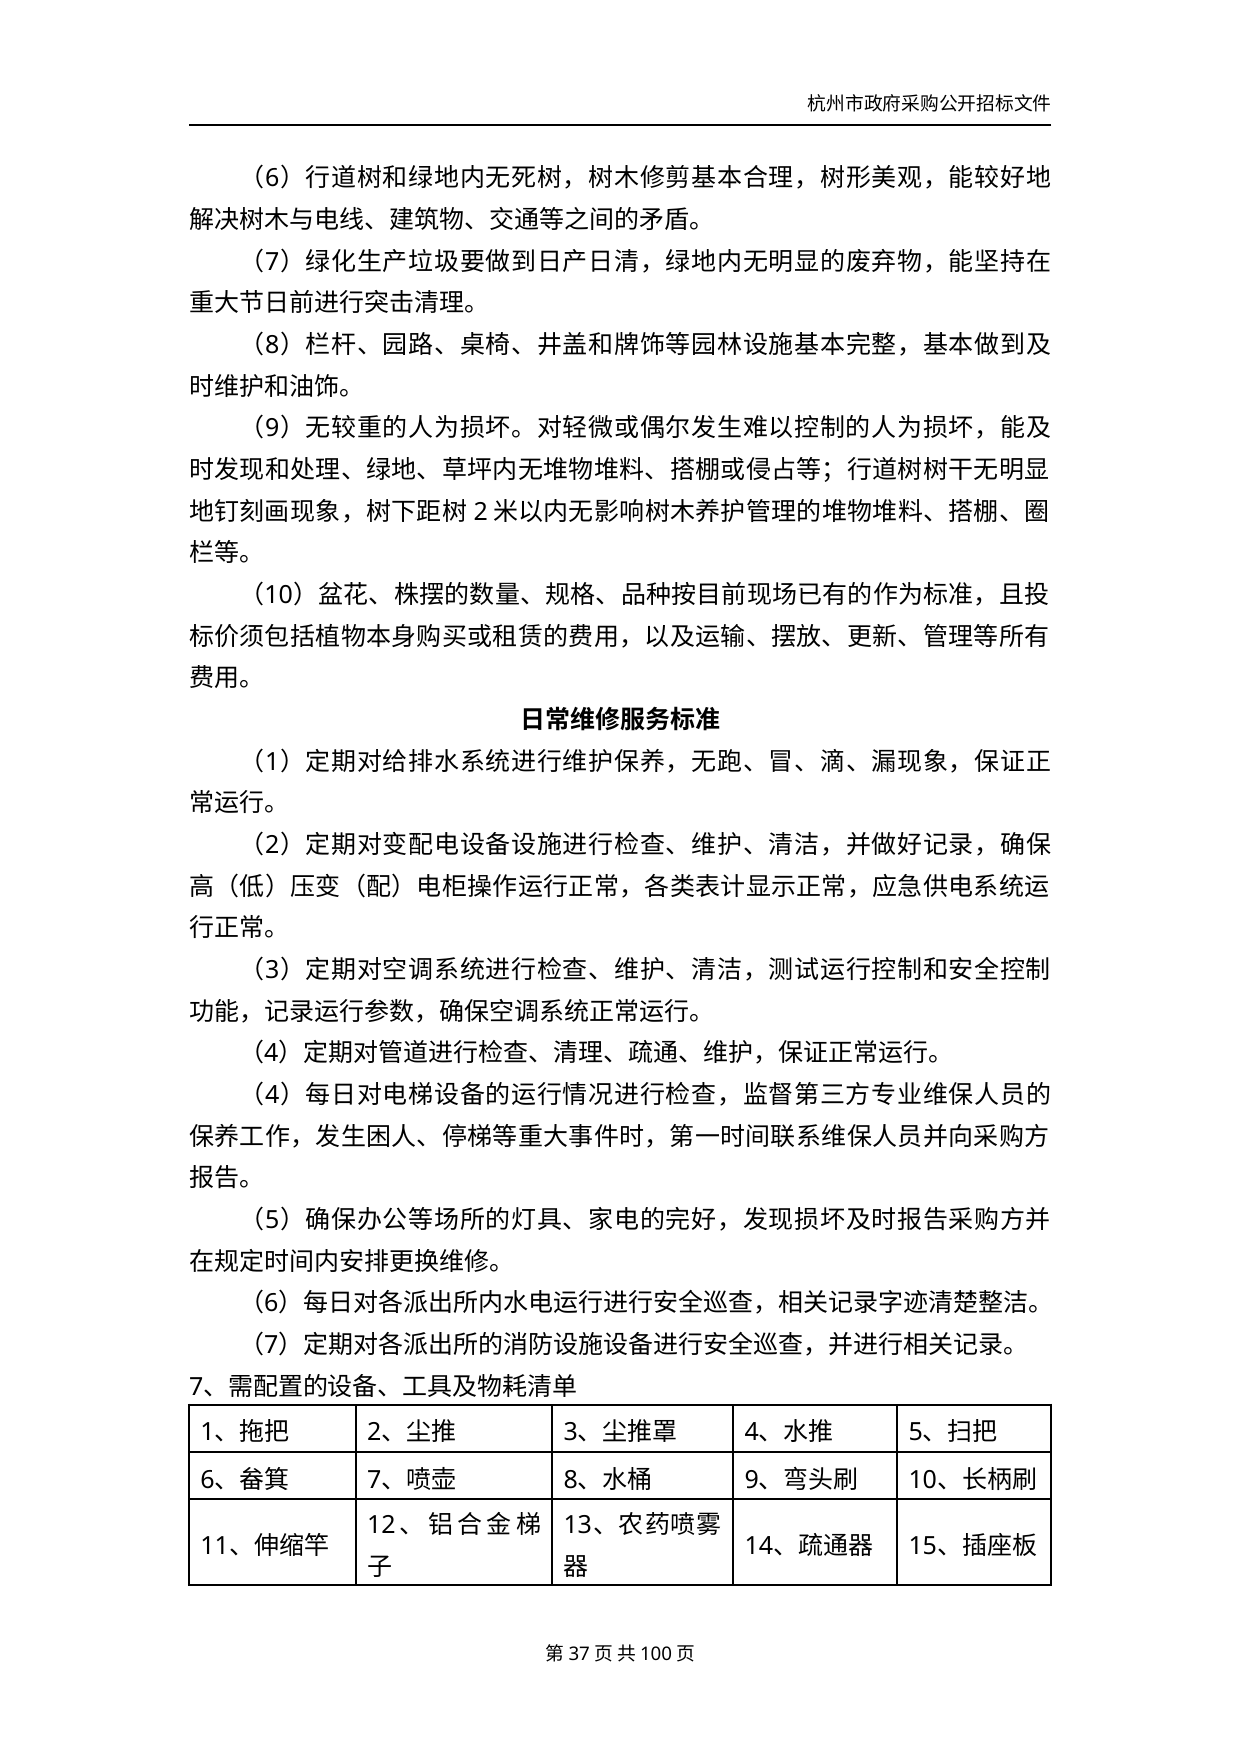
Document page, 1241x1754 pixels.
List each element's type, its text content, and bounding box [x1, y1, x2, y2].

text （7）绿化生产垃圾要做到日产日清，绿地内无明显的废弃物，能坚持在重大节日前进行突击清理。 [189, 237, 1051, 320]
text （1）定期对给排水系统进行维护保养，无跑、冒、滴、漏现象，保证正常运行。 [189, 737, 1051, 820]
table_cell 7、喷壶 [357, 1453, 551, 1498]
text （6）行道树和绿地内无死树，树木修剪基本合理，树形美观，能较好地解决树木与电线、建筑物、交通等之间的矛盾。 [189, 153, 1051, 237]
text （4）定期对管道进行检查、清理、疏通、维护，保证正常运行。 [189, 1028, 1051, 1070]
table_header 1、拖把 [190, 1406, 355, 1451]
text （10）盆花、株摆的数量、规格、品种按目前现场已有的作为标准，且投标价须包括植物本身购买或租赁的费用，以及运输、摆放、更新、管理等所有费用。 [189, 570, 1051, 695]
text 7、需配置的设备、工具及物耗清单 [189, 1362, 1051, 1403]
text （9）无较重的人为损坏。对轻微或偶尔发生难以控制的人为损坏，能及时发现和处理、绿地、草坪内无堆物堆料、搭棚或侵占等；行道树树干无明显地钉刻画现象，树下距树2米以内无影响树木养护管理的堆物堆料、搭棚、圈栏等。 [189, 403, 1051, 570]
table_header 3、尘推罩 [553, 1406, 732, 1451]
table_cell 8、水桶 [553, 1453, 732, 1498]
table_cell 12、铝合金梯子 [357, 1500, 551, 1583]
table_header 2、尘推 [357, 1406, 551, 1451]
table_cell 10、长柄刷 [898, 1453, 1050, 1498]
table_cell 14、疏通器 [734, 1500, 896, 1583]
text （8）栏杆、园路、桌椅、井盖和牌饰等园林设施基本完整，基本做到及时维护和油饰。 [189, 320, 1051, 403]
table_header 4、水推 [734, 1406, 896, 1451]
text （7）定期对各派出所的消防设施设备进行安全巡查，并进行相关记录。 [189, 1320, 1051, 1362]
table_header 5、扫把 [898, 1406, 1050, 1451]
text （6）每日对各派出所内水电运行进行安全巡查，相关记录字迹清楚整洁。 [189, 1278, 1051, 1320]
text （2）定期对变配电设备设施进行检查、维护、清洁，并做好记录，确保高（低）压变（配）电柜操作运行正常，各类表计显示正常，应急供电系统运行正常。 [189, 820, 1051, 945]
text （3）定期对空调系统进行检查、维护、清洁，测试运行控制和安全控制功能，记录运行参数，确保空调系统正常运行。 [189, 945, 1051, 1028]
text （5）确保办公等场所的灯具、家电的完好，发现损坏及时报告采购方并在规定时间内安排更换维修。 [189, 1195, 1051, 1278]
text （4）每日对电梯设备的运行情况进行检查，监督第三方专业维保人员的保养工作，发生困人、停梯等重大事件时，第一时间联系维保人员并向采购方报告。 [189, 1070, 1051, 1195]
table_cell 13、农药喷雾器 [553, 1500, 732, 1583]
table_cell 9、弯头刷 [734, 1453, 896, 1498]
text 日常维修服务标准 [189, 695, 1051, 737]
table_cell 6、畚箕 [190, 1453, 355, 1498]
table_cell 11、伸缩竿 [190, 1500, 355, 1583]
table_cell 15、插座板 [898, 1500, 1050, 1583]
